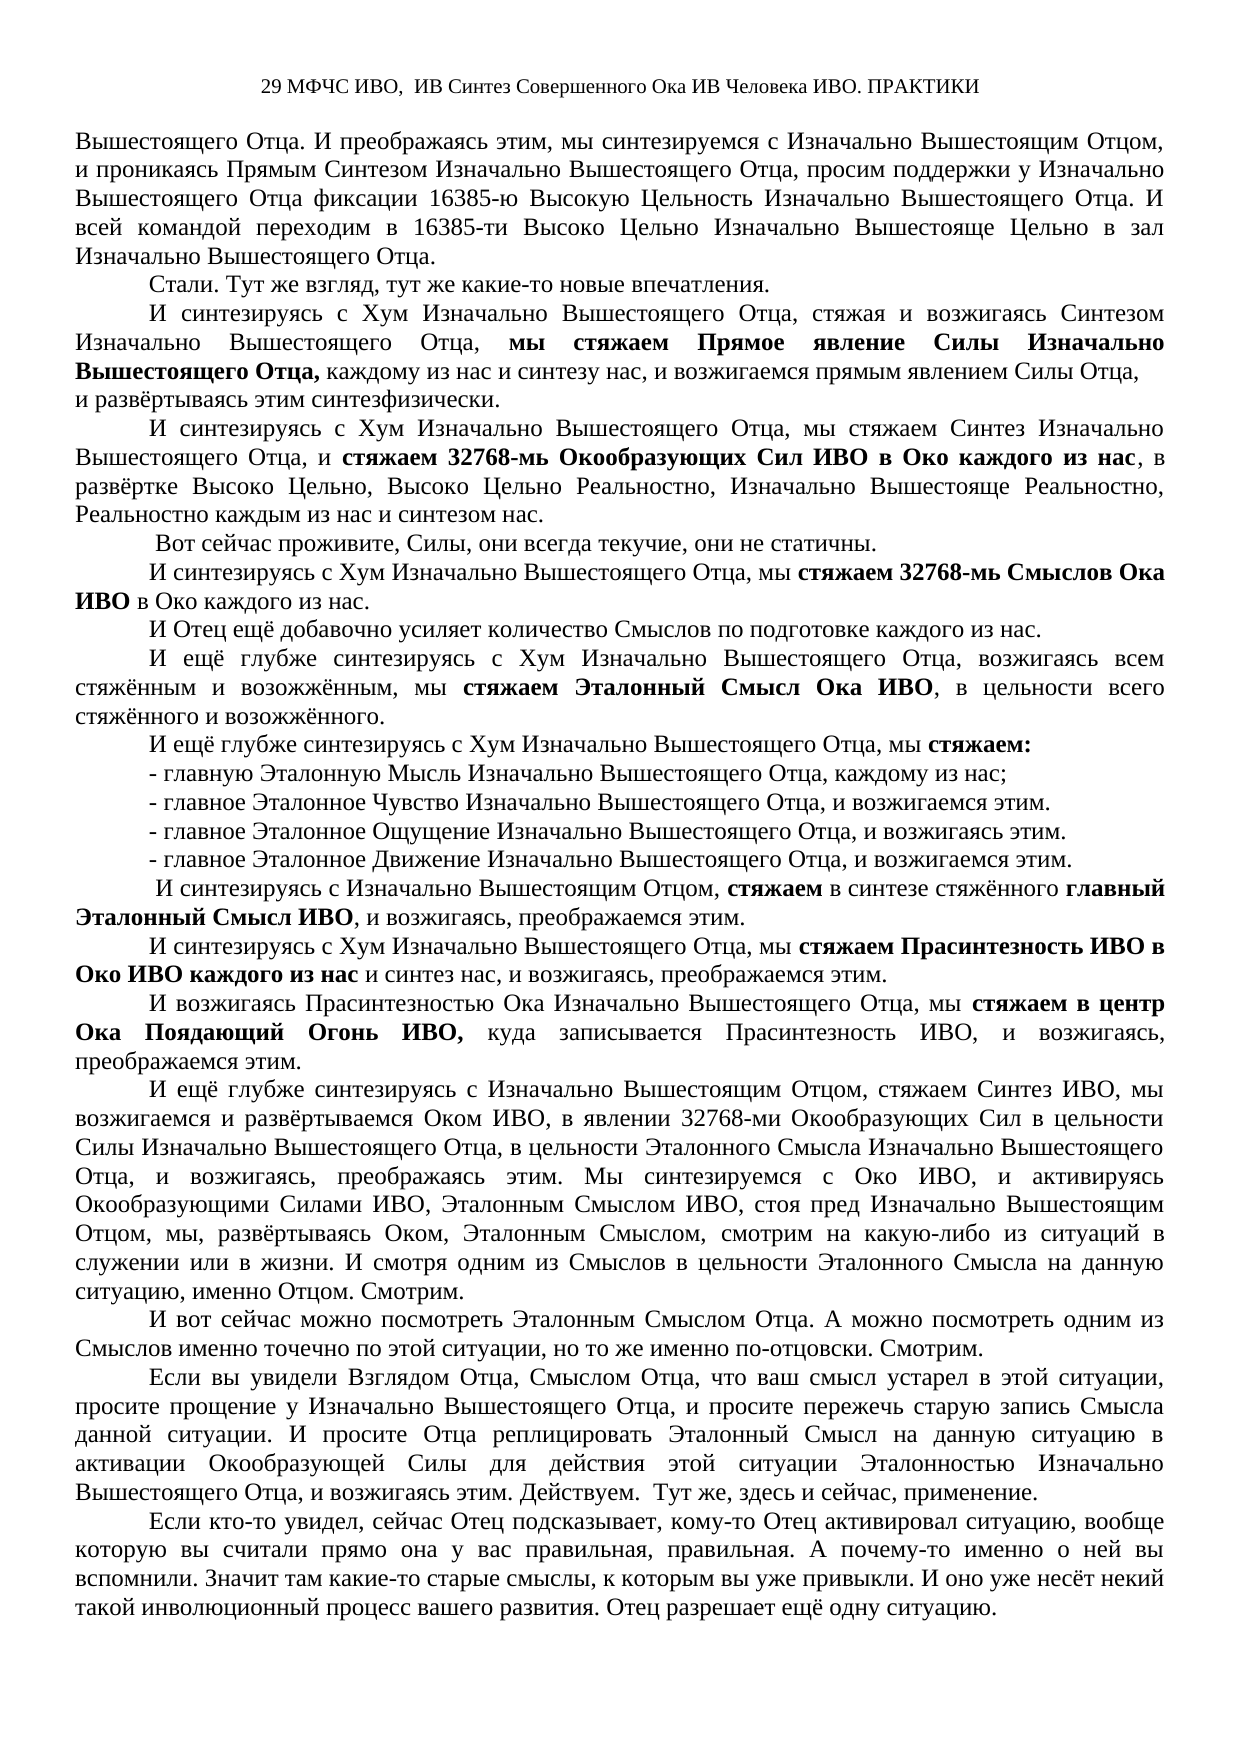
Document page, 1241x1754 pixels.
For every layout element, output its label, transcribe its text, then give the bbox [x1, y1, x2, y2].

text Если вы увидели Взглядом Отца, Смыслом Отца, что ваш смысл устарел в этой ситуации, просите прощение у Изначально Вышестоящего Отца, и просите пережечь старую запись Смысла данной ситуации. И просите Отца реплицировать Эталонный Смысл на данную ситуацию в активации Окообразующей Силы для действия этой ситуации Эталонностью Изначально Вышестоящего Отца, и возжигаясь этим. Действуем. Тут же, здесь и сейчас, применение. [75, 1362, 1165, 1506]
text И синтезируясь с Хум Изначально Вышестоящего Отца, мы стяжаем Прасинтезность ИВО в Око ИВО каждого из нас и синтез нас, и возжигаясь, преображаемся этим. [75, 931, 1165, 988]
text И возжигаясь Прасинтезностью Ока Изначально Вышестоящего Отца, мы стяжаем в центр Ока Поядающий Огонь ИВО, куда записывается Прасинтезность ИВО, и возжигаясь, преображаемся этим. [75, 988, 1165, 1074]
text И вот сейчас можно посмотреть Эталонным Смыслом Отца. А можно посмотреть одним из Смыслов именно точечно по этой ситуации, но то же именно по-отцовски. Смотрим. [75, 1304, 1165, 1362]
text Вот сейчас проживите, Силы, они всегда текучие, они не статичны. [75, 528, 1165, 557]
text Если кто-то увидел, сейчас Отец подсказывает, кому-то Отец активировал ситуацию, вообще которую вы считали прямо она у вас правильная, правильная. А почему-то именно о ней вы вспомнили. Значит там какие-то старые смыслы, к которым вы уже привыкли. И оно уже несёт некий такой инволюционный процесс вашего развития. Отец разрешает ещё одну ситуацию. [75, 1506, 1165, 1621]
text И синтезируясь с Хум Изначально Вышестоящего Отца, стяжая и возжигаясь Синтезом Изначально Вышестоящего Отца, мы стяжаем Прямое явление Силы Изначально Вышестоящего Отца, каждому из нас и синтезу нас, и возжигаемся прямым явлением Силы Отца, [75, 298, 1165, 384]
text И Отец ещё добавочно усиляет количество Смыслов по подготовке каждого из нас. [75, 614, 1165, 643]
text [75, 126, 1165, 269]
text и развёртываясь этим синтезфизически. [75, 384, 1165, 413]
text И ещё глубже синтезируясь с Хум Изначально Вышестоящего Отца, мы стяжаем: [75, 729, 1165, 758]
text - главную Эталонную Мысль Изначально Вышестоящего Отца, каждому из нас; [75, 758, 1165, 787]
text И синтезируясь с Хум Изначально Вышестоящего Отца, мы стяжаем 32768-мь Смыслов Ока ИВО в Око каждого из нас. [75, 557, 1165, 614]
text - главное Эталонное Движение Изначально Вышестоящего Отца, и возжигаемся этим. [75, 844, 1165, 873]
text - главное Эталонное Чувство Изначально Вышестоящего Отца, и возжигаемся этим. [75, 787, 1165, 816]
text И синтезируясь с Изначально Вышестоящим Отцом, стяжаем в синтезе стяжённого главный Эталонный Смысл ИВО, и возжигаясь, преображаемся этим. [75, 873, 1165, 931]
text Стали. Тут же взгляд, тут же какие-то новые впечатления. [75, 269, 1165, 298]
text И ещё глубже синтезируясь с Изначально Вышестоящим Отцом, стяжаем Синтез ИВО, мы возжигаемся и развёртываемся Оком ИВО, в явлении 32768-ми Окообразующих Сил в цельности Силы Изначально Вышестоящего Отца, в цельности Эталонного Смысла Изначально Вышестоящего Отца, и возжигаясь, преображаясь этим. Мы синтезируемся с Око ИВО, и активируясь Окообразующими Силами ИВО, Эталонным Смыслом ИВО, стоя пред Изначально Вышестоящим Отцом, мы, развёртываясь Оком, Эталонным Смыслом, смотрим на какую-либо из ситуаций в служении или в жизни. И смотря одним из Смыслов в цельности Эталонного Смысла на данную ситуацию, именно Отцом. Смотрим. [75, 1074, 1165, 1304]
text И ещё глубже синтезируясь с Хум Изначально Вышестоящего Отца, возжигаясь всем стяжённым и возожжённым, мы стяжаем Эталонный Смысл Ока ИВО, в цельности всего стяжённого и возожжённого. [75, 643, 1165, 729]
text И синтезируясь с Хум Изначально Вышестоящего Отца, мы стяжаем Синтез Изначально Вышестоящего Отца, и стяжаем 32768-мь Окообразующих Сил ИВО в Око каждого из нас, в развёртке Высоко Цельно, Высоко Цельно Реальностно, Изначально Вышестояще Реальностно, Реальностно каждым из нас и синтезом нас. [75, 413, 1165, 528]
text - главное Эталонное Ощущение Изначально Вышестоящего Отца, и возжигаясь этим. [75, 816, 1165, 844]
